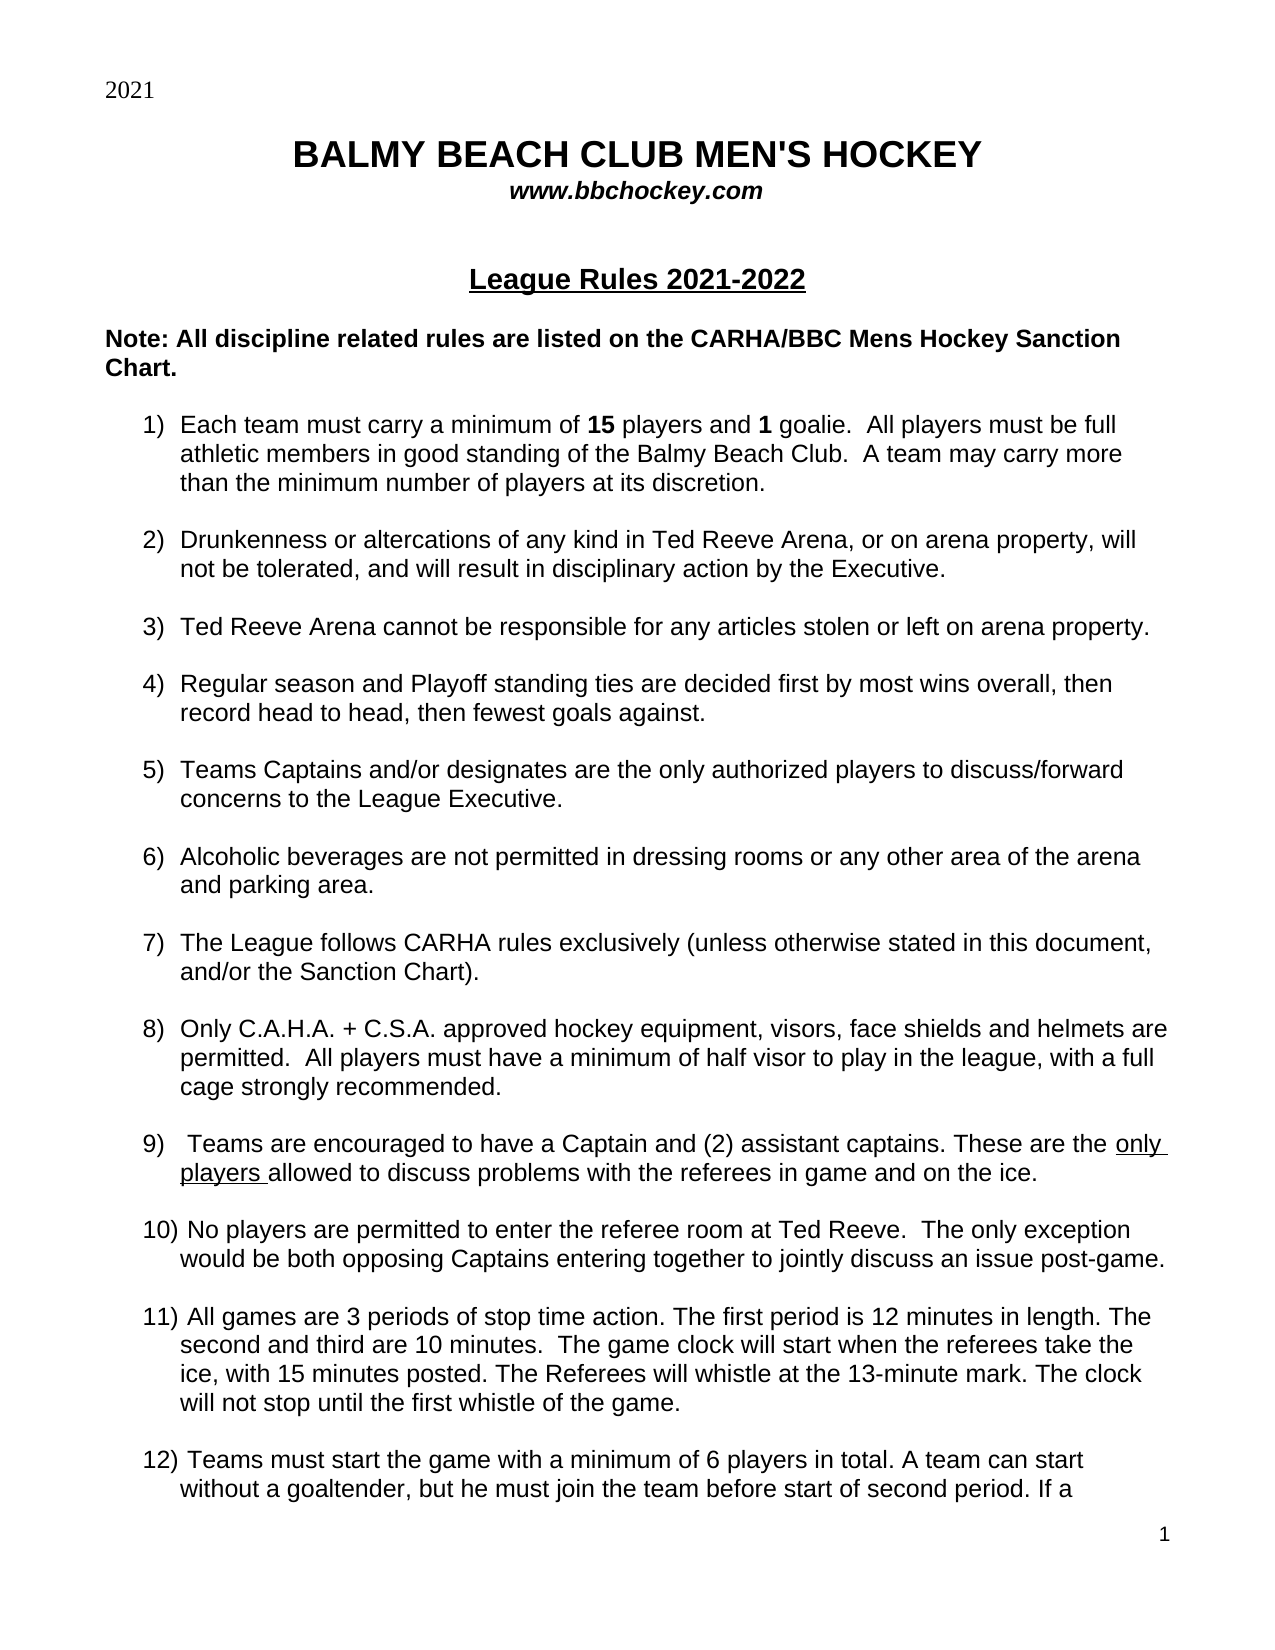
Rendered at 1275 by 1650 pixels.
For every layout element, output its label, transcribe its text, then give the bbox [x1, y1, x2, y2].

list No players are permitted to enter the referee room at Ted Reeve. The only exception would be both opposing Captains entering together to jointly discuss an issue post-game. [142, 1215, 1170, 1273]
list Teams Captains and/or designates are the only authorized players to discuss/forward concerns to the League Executive. [142, 755, 1170, 813]
list Drunkenness or altercations of any kind in Ted Reeve Arena, or on arena property, will not be tolerated, and will result in disciplinary action by the Executive. [142, 525, 1170, 583]
list The League follows CARHA rules exclusively (unless otherwise stated in this document, and/or the Sanction Chart). [142, 928, 1170, 985]
list Teams are encouraged to have a Captain and (2) assistant captains. These are the only players allowed to discuss problems with the referees in game and on the ice. [142, 1129, 1170, 1187]
text Note: All discipline related rules are listed on the CARHA/BBC Mens Hockey Sanction Chart. [105, 324, 1170, 382]
list Only C.A.H.A. + C.S.A. approved hockey equipment, visors, face shields and helmets are permitted. All players must have a minimum of half visor to play in the league, with a full cage strongly recommended. [142, 1014, 1170, 1100]
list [142, 1445, 1170, 1503]
title BALMY BEACH CLUB MEN'S HOCKEY [105, 132, 1170, 176]
list Ted Reeve Arena cannot be responsible for any articles stolen or left on arena property. [142, 612, 1170, 640]
list All games are 3 periods of stop time action. The first period is 12 minutes in length. The second and third are 10 minutes. The game clock will start when the referees take the ice, with 15 minutes posted. The Referees will whistle at the 13-minute mark. The clock will not stop until the first whistle of the game. [142, 1302, 1170, 1417]
subtitle League Rules 2021-2022 [105, 262, 1170, 295]
title www.bbchockey.com [105, 176, 1170, 204]
list Regular season and Playoff standing ties are decided first by most wins overall, then record head to head, then fewest goals against. [142, 669, 1170, 727]
list Each team must carry a minimum of 15 players and 1 goalie. All players must be full athletic members in good standing of the Balmy Beach Club. A team may carry more than the minimum number of players at its discretion. [142, 410, 1170, 497]
list Alcoholic beverages are not permitted in dressing rooms or any other area of the arena and parking area. [142, 842, 1170, 899]
